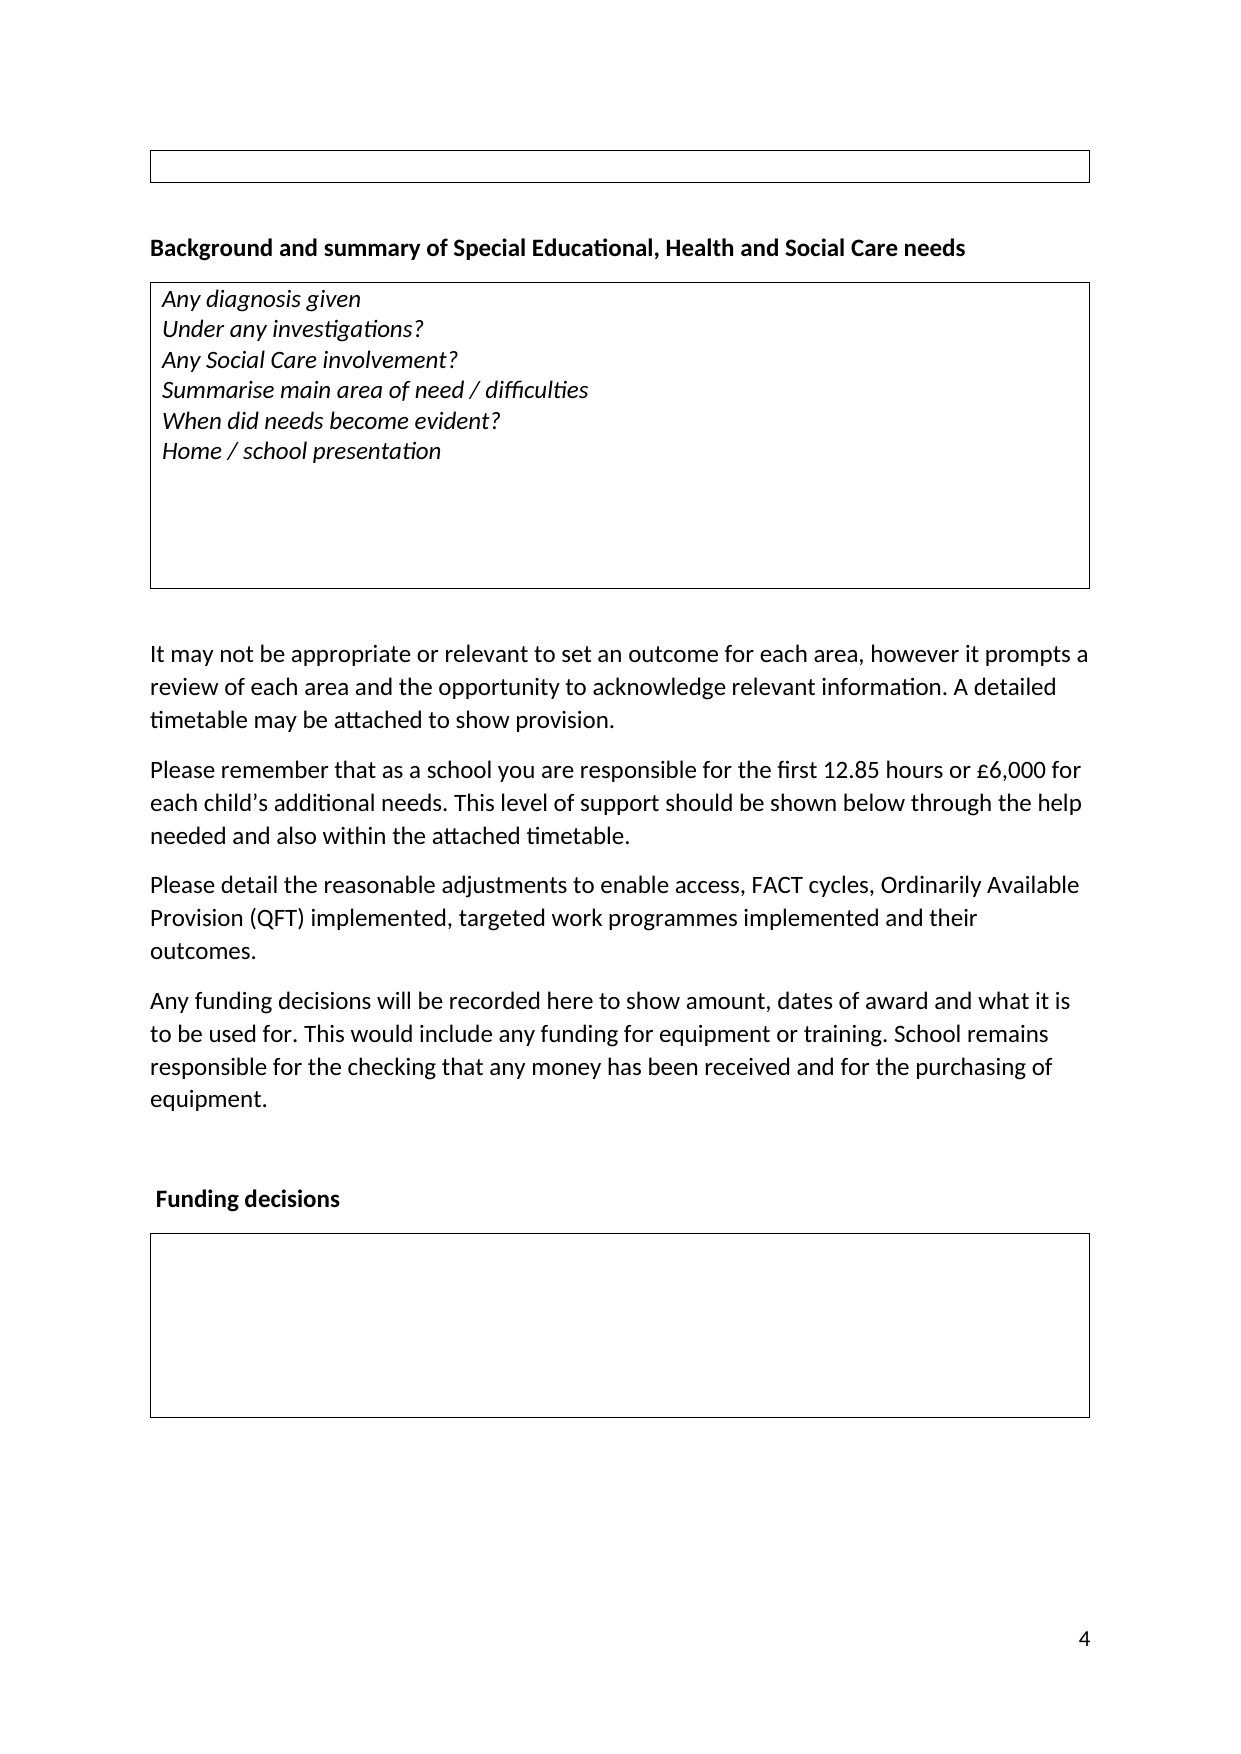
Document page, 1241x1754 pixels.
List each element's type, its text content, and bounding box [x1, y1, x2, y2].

text Please remember that as a school you are responsible for the first 12.85 hours or £6,000 for each child’s additional needs. This level of support should be shown below through the help needed and also within the attached timetable. [150, 754, 1090, 850]
text It may not be appropriate or relevant to set an outcome for each area, however it prompts a review of each area and the opportunity to acknowledge relevant information. A detailed timetable may be attached to show provision. [150, 639, 1090, 735]
table_header [151, 151, 1089, 182]
text Please detail the reasonable adjustments to enable access, FACT cycles, Ordinarily Available Provision (QFT) implemented, targeted work programmes implemented and their outcomes. [150, 869, 1090, 966]
text Any funding decisions will be recorded here to show amount, dates of award and what it is to be used for. This would include any funding for equipment or training. School remains responsible for the checking that any money has been received and for the purchasing of equipment. [150, 985, 1090, 1114]
text Funding decisions [150, 1183, 1090, 1213]
table_header [151, 1234, 1089, 1417]
table_header Any diagnosis given Under any investigations? Any Social Care involvement? Summarise main area of need / difficulties When did needs become evident? Home / school presentation [151, 283, 1089, 588]
text Background and summary of Special Educational, Health and Social Care needs [150, 232, 1090, 263]
